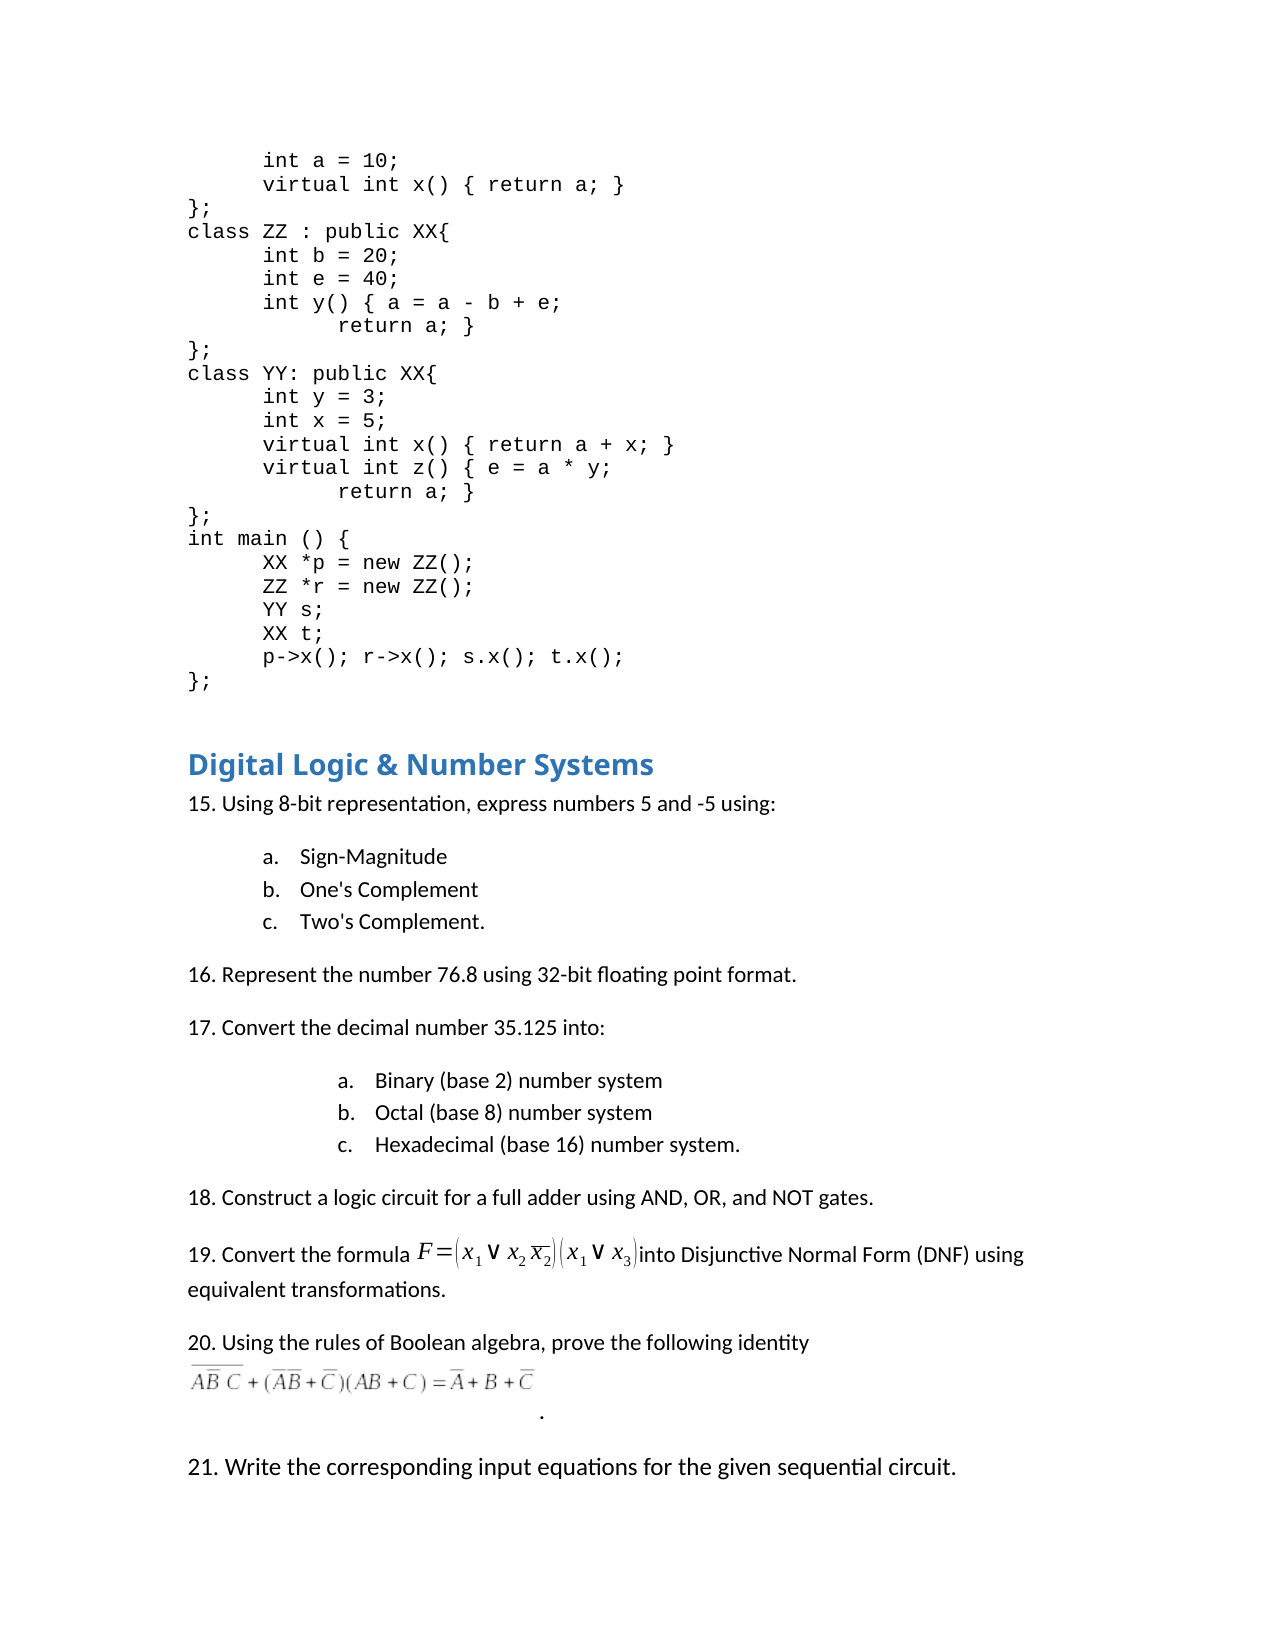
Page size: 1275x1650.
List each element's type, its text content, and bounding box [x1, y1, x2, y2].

text 16. Represent the number 76.8 using 32-bit floating point format. [187, 960, 1087, 988]
list One's Complement [262, 875, 1087, 903]
text ZZ *r = new ZZ(); [187, 576, 1087, 599]
text virtual int z() { e = a * y; [187, 457, 1087, 481]
text YY s; [187, 599, 1087, 623]
text virtual int x() { return a + x; } [187, 434, 1087, 457]
text }; [187, 197, 1087, 221]
text class ZZ : public XX{ [187, 221, 1087, 244]
text p->x(); r->x(); s.x(); t.x(); [187, 647, 1087, 670]
text int x = 5; [187, 410, 1087, 434]
text int e = 40; [187, 268, 1087, 292]
text 21. Write the corresponding input equations for the given sequential circuit. [187, 1451, 1087, 1482]
list Two's Complement. [262, 907, 1087, 935]
text int main () { [187, 528, 1087, 552]
text }; [187, 670, 1087, 694]
text }; [187, 505, 1087, 528]
text 20. Using the rules of Boolean algebra, prove the following identity . [187, 1328, 1087, 1426]
text return a; } [262, 481, 1087, 505]
text int b = 20; [187, 244, 1087, 268]
text 17. Convert the decimal number 35.125 into: [187, 1013, 1087, 1041]
list Sign-Magnitude [262, 842, 1087, 871]
list Hexadecimal (base 16) number system. [337, 1130, 1087, 1158]
text Digital Logic & Number Systems [187, 744, 1087, 783]
list Binary (base 2) number system [337, 1066, 1087, 1094]
text 19. Convert the formula into Disjunctive Normal Form (DNF) using equivalent transformations. [187, 1236, 1087, 1303]
text int a = 10; [187, 150, 1087, 174]
text int y() { a = a - b + e; [187, 292, 1087, 316]
text 18. Construct a logic circuit for a full adder using AND, OR, and NOT gates. [187, 1183, 1087, 1211]
text int y = 3; [187, 386, 1087, 410]
text }; [187, 339, 1087, 363]
text XX t; [187, 623, 1087, 647]
text XX *p = new ZZ(); [187, 552, 1087, 576]
text return a; } [262, 316, 1087, 339]
list Octal (base 8) number system [337, 1098, 1087, 1126]
text class YY: public XX{ [187, 363, 1087, 386]
text 15. Using 8-bit representation, express numbers 5 and -5 using: [187, 789, 1087, 817]
text virtual int x() { return a; } [187, 174, 1087, 197]
